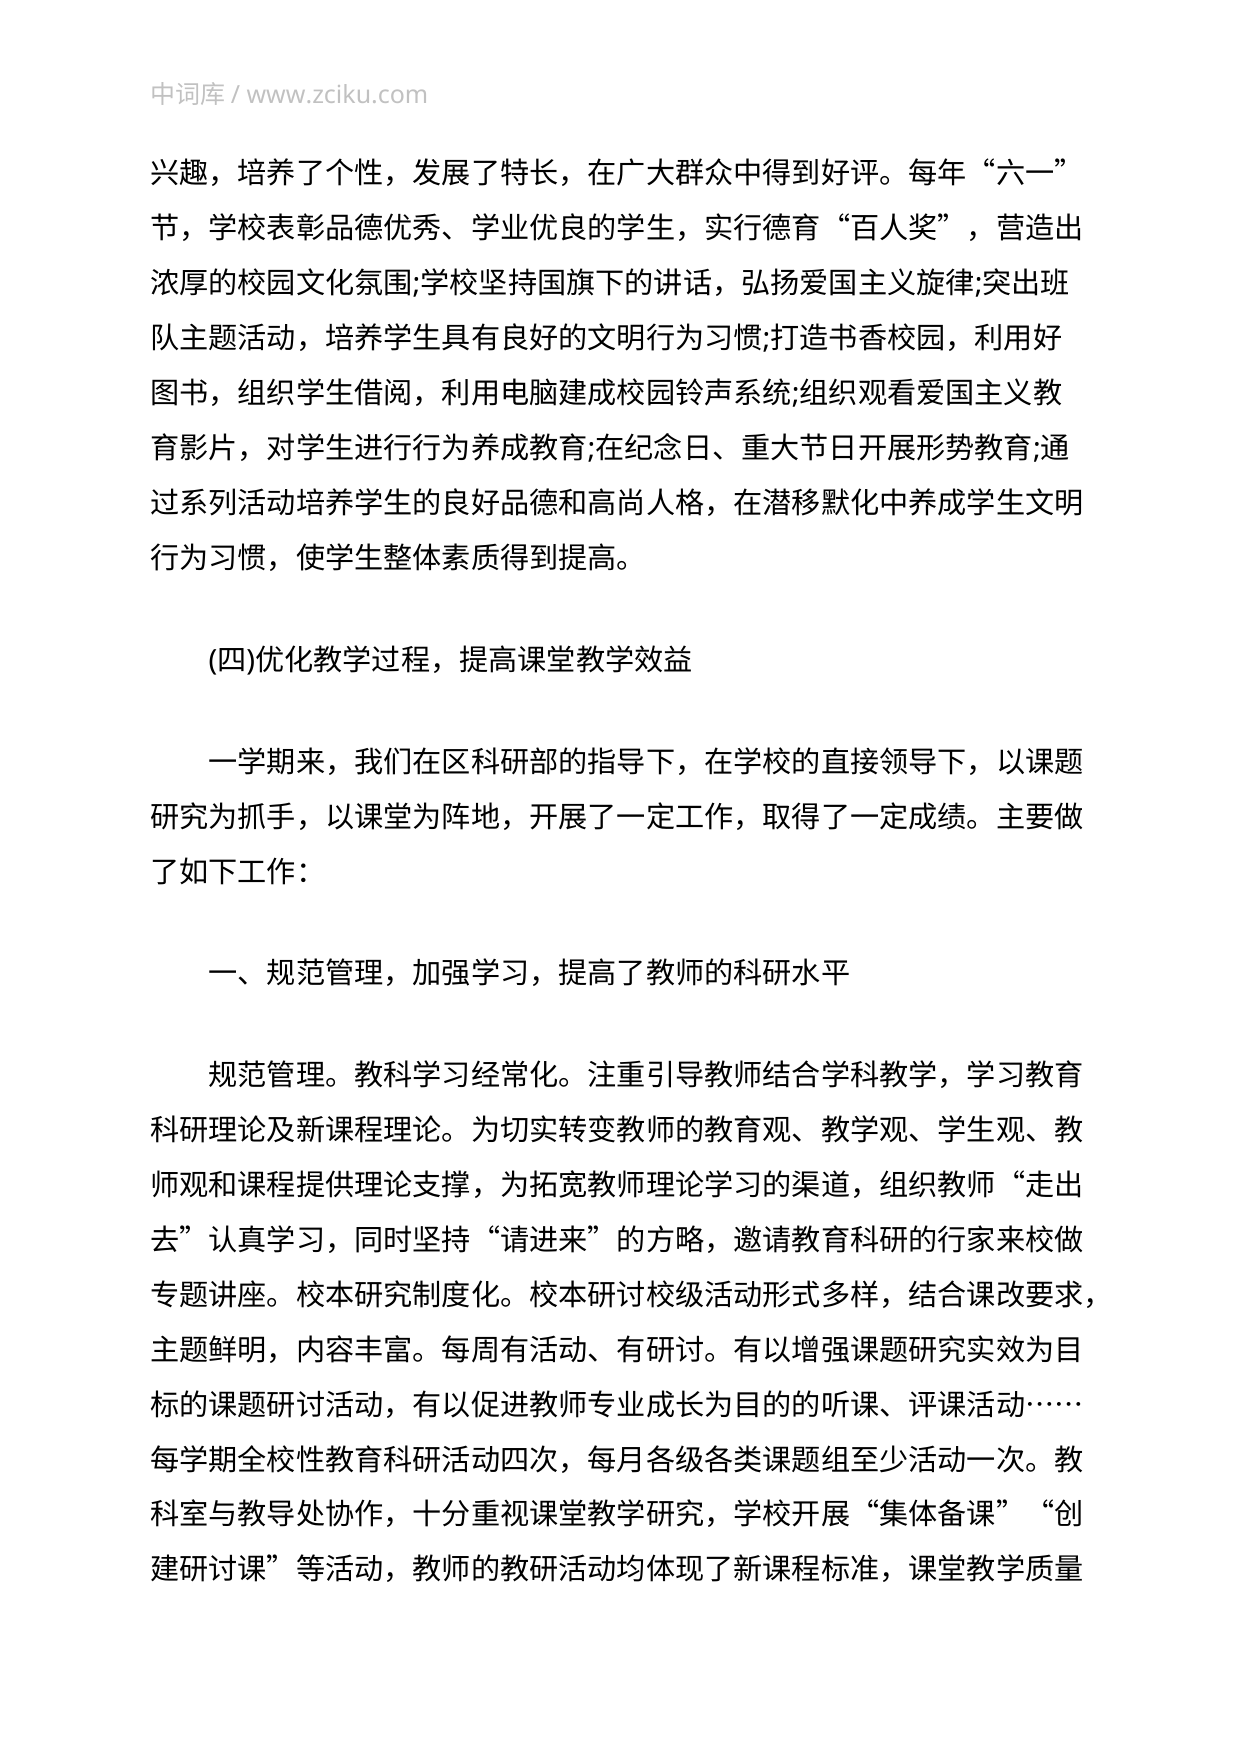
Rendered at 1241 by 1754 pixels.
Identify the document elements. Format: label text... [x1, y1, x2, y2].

text (四)优化教学过程，提高课堂教学效益 [150, 636, 1090, 679]
text 一、规范管理，加强学习，提高了教师的科研水平 [150, 950, 1090, 992]
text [150, 150, 1090, 577]
text 一学期来，我们在区科研部的指导下，在学校的直接领导下，以课题研究为抓手，以课堂为阵地，开展了一定工作，取得了一定成绩。主要做了如下工作： [150, 738, 1090, 891]
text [150, 1052, 1090, 1588]
